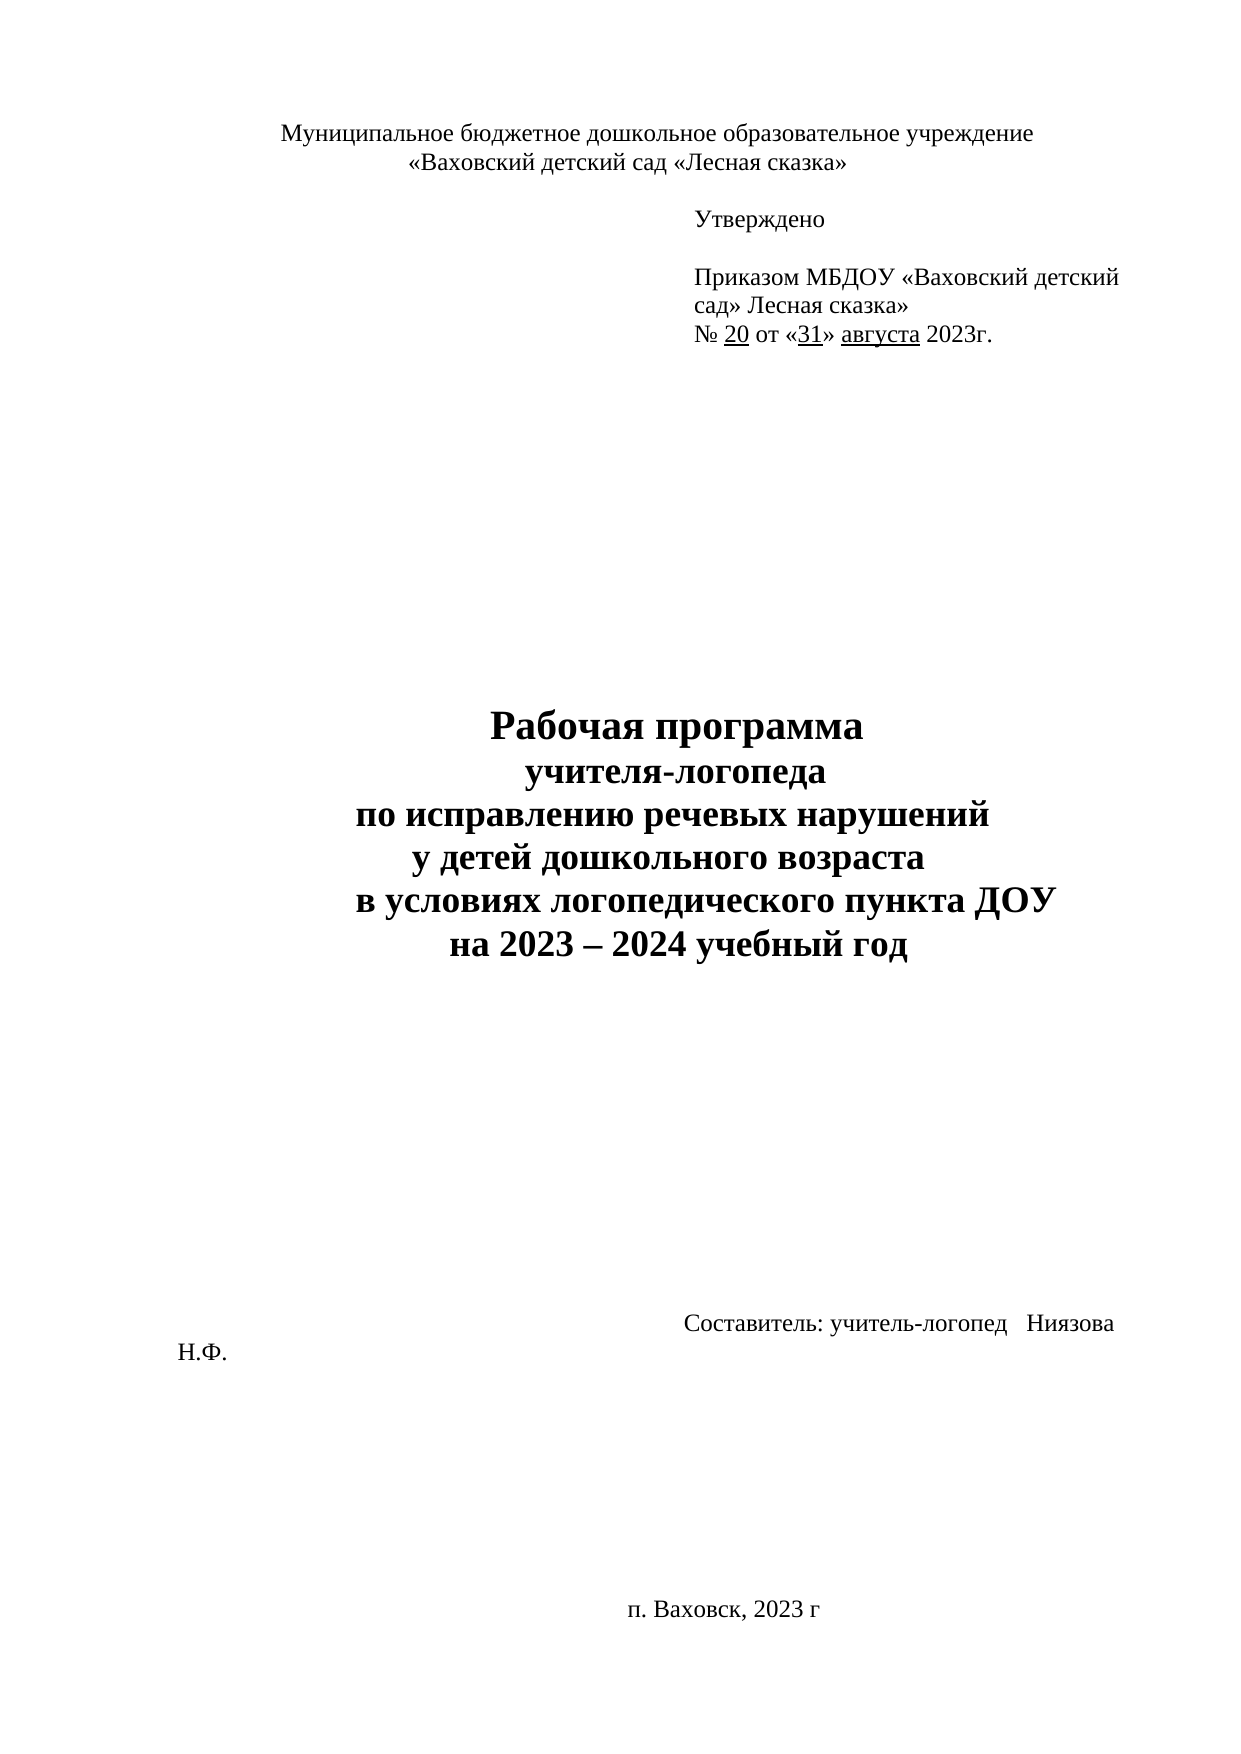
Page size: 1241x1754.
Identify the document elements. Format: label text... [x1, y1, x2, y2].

text п. Ваховск, 2023 г [177, 1594, 1137, 1622]
text на 2023 – 2024 учебный год [177, 921, 1137, 964]
text «Ваховский детский сад «Лесная сказка» [118, 147, 1137, 176]
text в условиях логопедического пункта ДОУ [177, 878, 1137, 921]
text Приказом МБДОУ «Ваховский детский [694, 262, 1137, 291]
text сад» Лесная сказка» [694, 291, 1137, 319]
text № 20 от «31» августа 2023г. [694, 319, 1137, 348]
text у детей дошкольного возраста [177, 835, 1137, 878]
text учителя-логопеда [384, 748, 1137, 792]
text Рабочая программа [177, 701, 1240, 748]
text Составитель: учитель-логопед Ниязова Н.Ф. [177, 1308, 1137, 1366]
text по исправлению речевых нарушений [177, 792, 1137, 835]
text Муниципальное бюджетное дошкольное образовательное учреждение [177, 118, 1137, 147]
text Утверждено [694, 204, 1137, 233]
